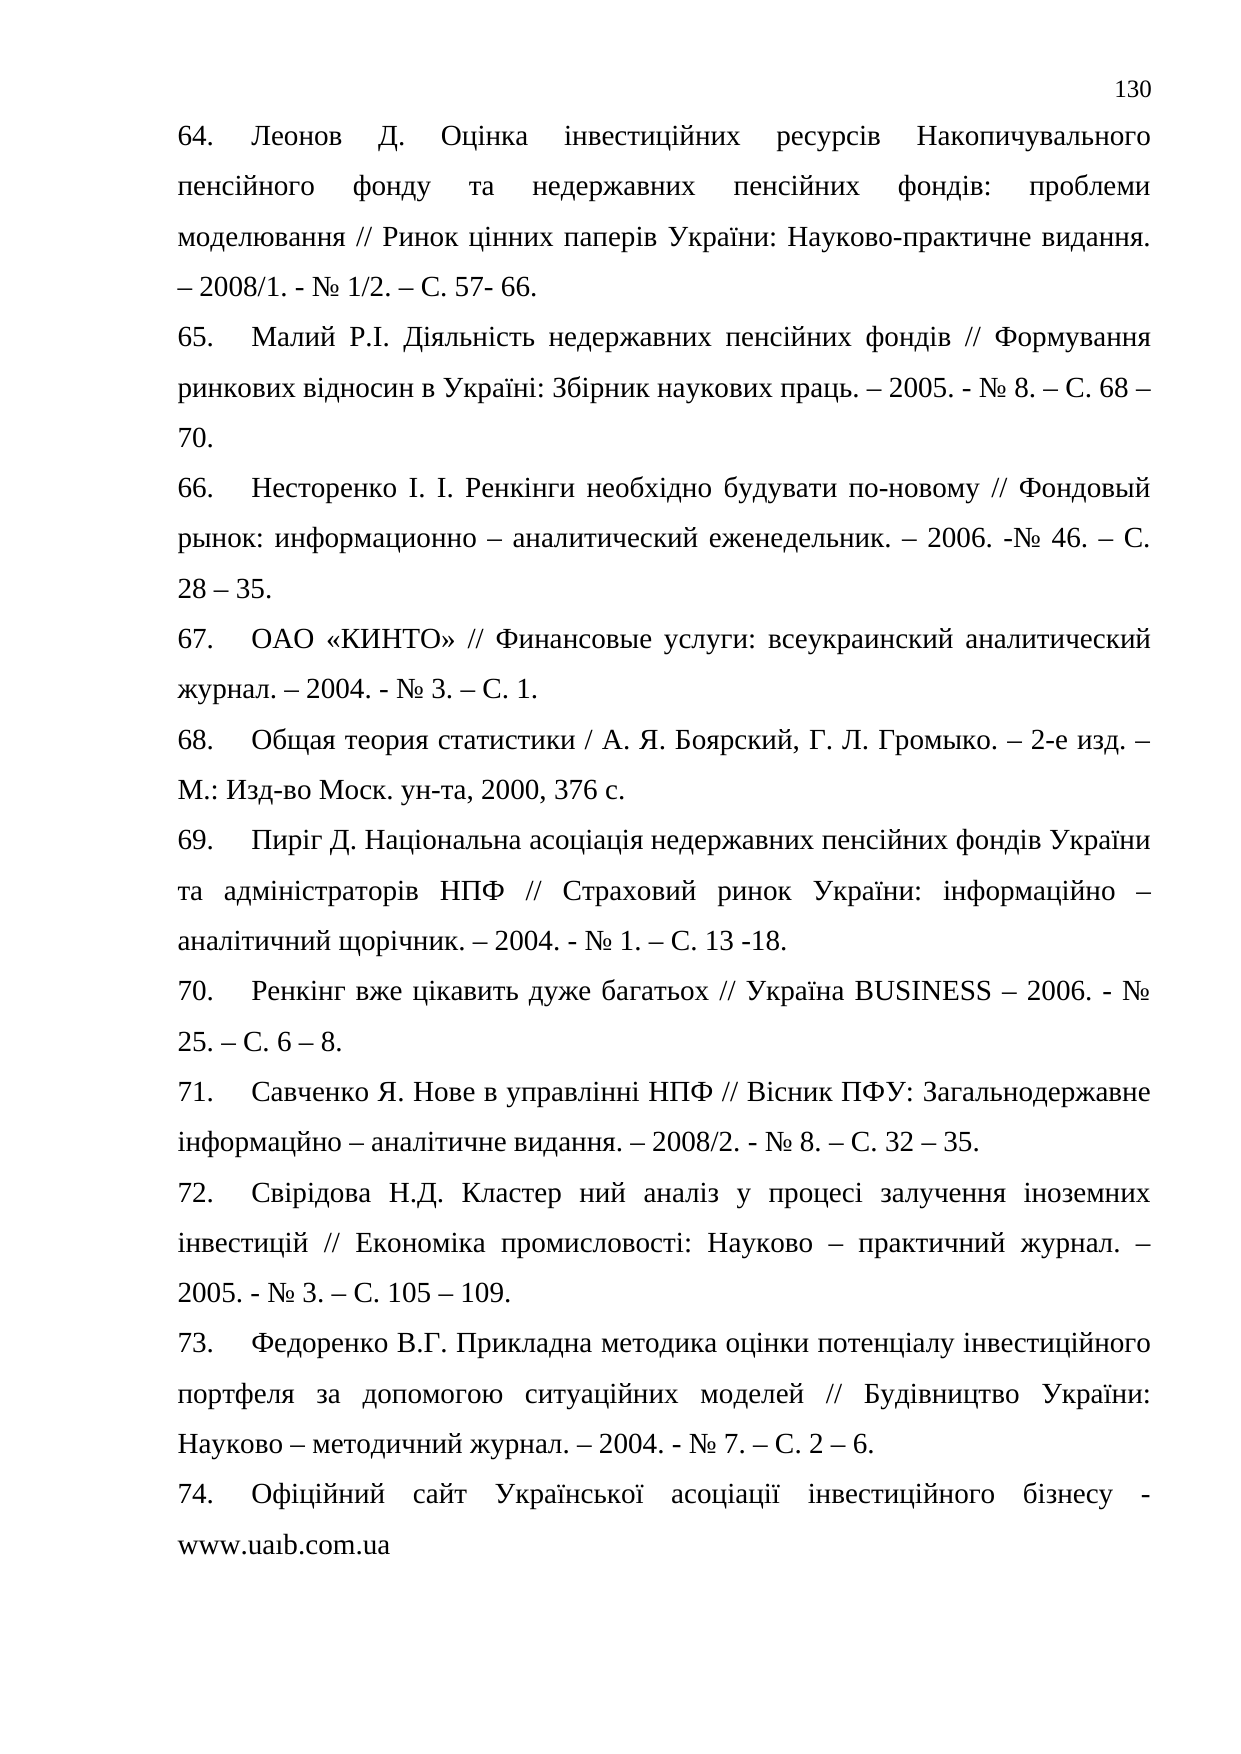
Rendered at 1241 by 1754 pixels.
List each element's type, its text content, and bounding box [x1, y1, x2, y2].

list Ренкінг вже цікавить дуже багатьох // Україна BUSINESS – 2006. - № 25. – С. 6 – 8. [177, 973, 1152, 1057]
list Общая теория статистики / А. Я. Боярский, Г. Л. Громыко. – 2-е изд. – М.: Изд-во Моск. ун-та, 2000, 376 с. [177, 722, 1152, 806]
list ОАО «КИНТО» // Финансовые услуги: всеукраинский аналитический журнал. – 2004. - № 3. – С. 1. [177, 621, 1152, 705]
list Федоренко В.Г. Прикладна методика оцінки потенціалу інвестиційного портфеля за допомогою ситуаційних моделей // Будівництво України: Науково – методичний журнал. – 2004. - № 7. – С. 2 – 6. [177, 1326, 1152, 1460]
list Пиріг Д. Національна асоціація недержавних пенсійних фондів України та адміністраторів НПФ // Страховий ринок України: інформаційно – аналітичний щорічник. – 2004. - № 1. – С. 13 -18. [177, 822, 1152, 957]
list Малий Р.І. Діяльність недержавних пенсійних фондів // Формування ринкових відносин в Україні: Збірник наукових праць. – 2005. - № 8. – С. 68 – 70. [177, 319, 1152, 453]
list Офіційний сайт Української асоціації інвестиційного бізнесу - www.uaıb.com.ua [177, 1477, 1152, 1560]
list Свірідова Н.Д. Кластер ний аналіз у процесі залучення іноземних інвестицій // Економіка промисловості: Науково – практичний журнал. – 2005. - № 3. – С. 105 – 109. [177, 1175, 1152, 1309]
list Леонов Д. Оцінка інвестиційних ресурсів Накопичувального пенсійного фонду та недержавних пенсійних фондів: проблеми моделювання // Ринок цінних паперів України: Науково-практичне видання. – 2008/1. - № 1/2. – С. 57- 66. [177, 118, 1152, 303]
list Савченко Я. Нове в управлінні НПФ // Вісник ПФУ: Загальнодержавне інформацйно – аналітичне видання. – 2008/2. - № 8. – С. 32 – 35. [177, 1074, 1152, 1158]
list Несторенко І. І. Ренкінги необхідно будувати по-новому // Фондовый рынок: информационно – аналитический еженедельник. – 2006. -№ 46. – С. 28 – 35. [177, 470, 1152, 604]
